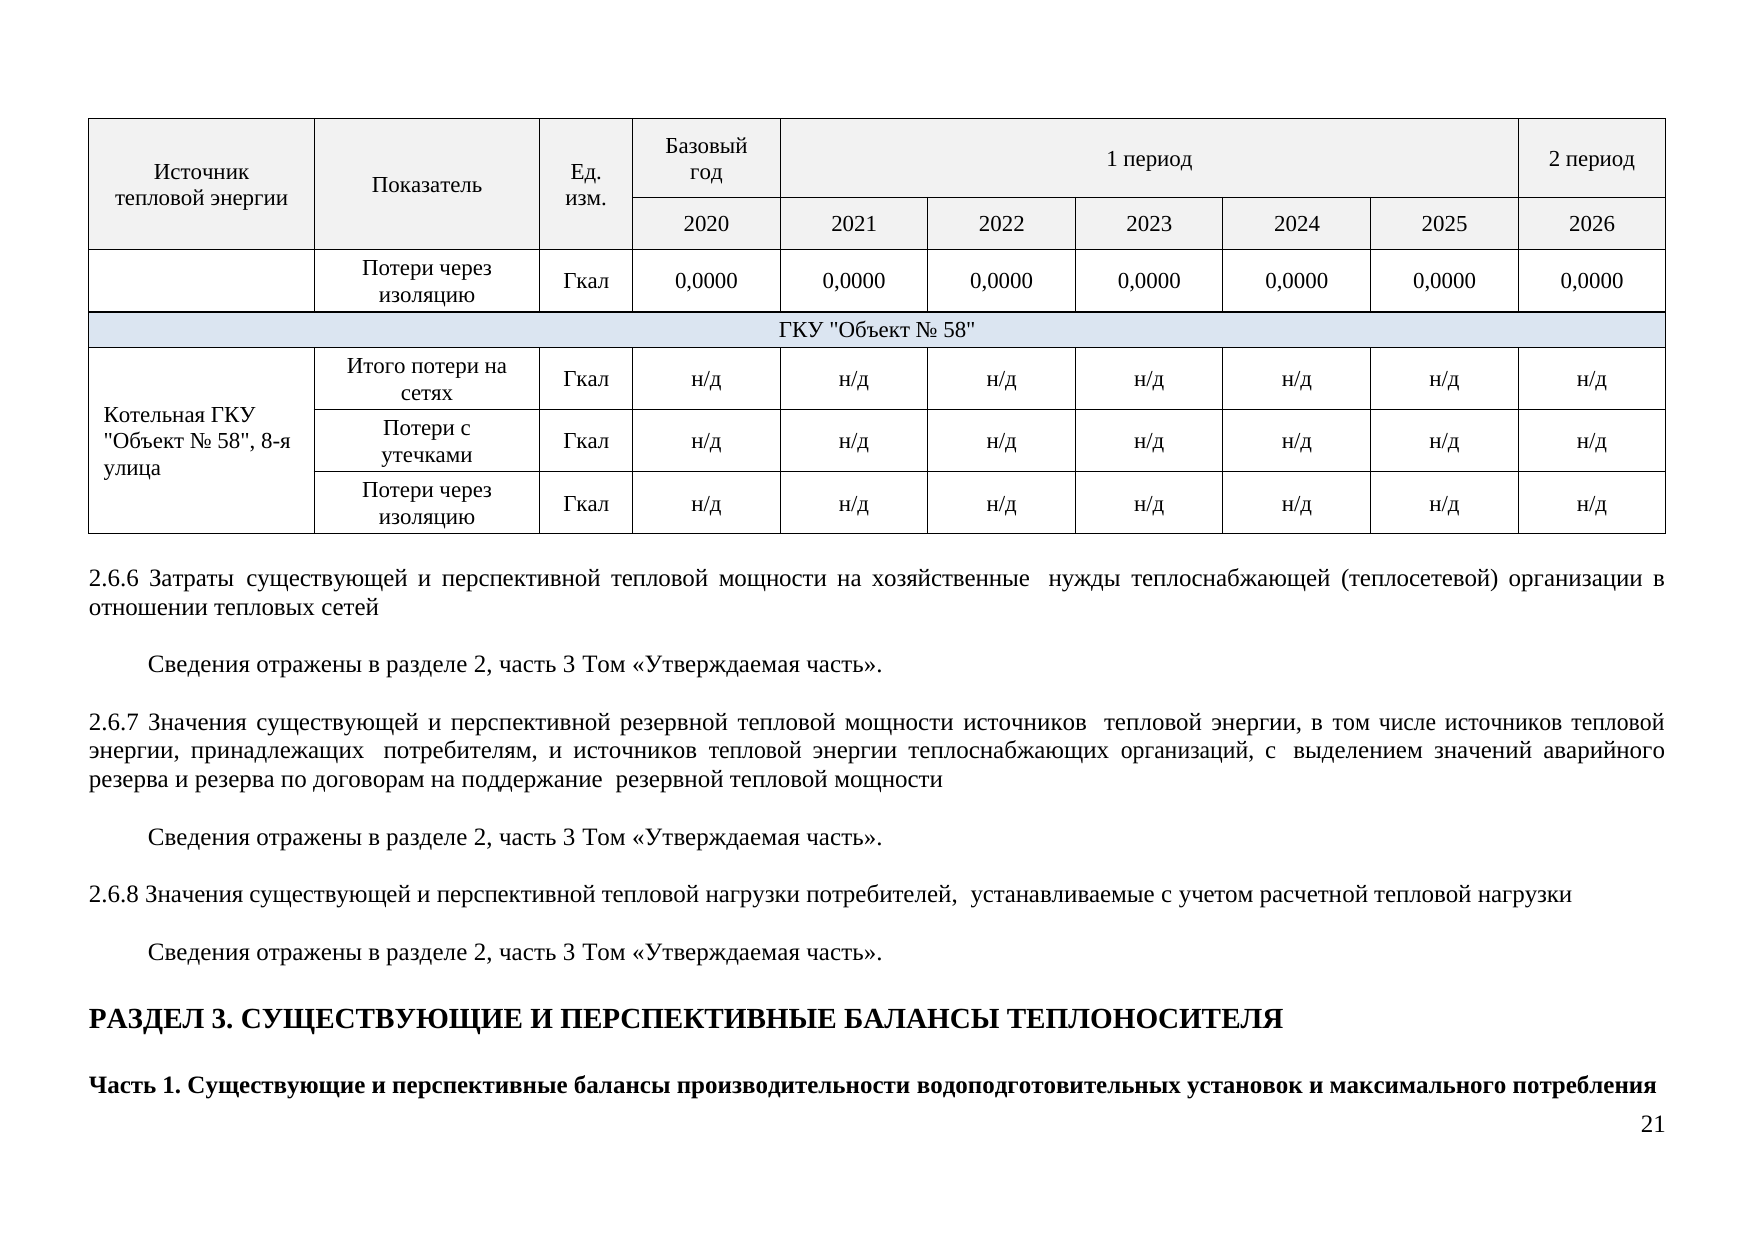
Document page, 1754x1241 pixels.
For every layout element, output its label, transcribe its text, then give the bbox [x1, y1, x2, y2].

table_cell 2024 [1223, 198, 1370, 249]
table_cell 2021 [781, 198, 927, 249]
table_cell н/д [1519, 472, 1665, 533]
table_cell Гкал [540, 250, 632, 311]
table_header 1 период [781, 119, 1518, 197]
table_cell н/д [633, 410, 780, 471]
table_cell н/д [928, 348, 1075, 409]
table_cell н/д [928, 410, 1075, 471]
table_cell н/д [781, 410, 927, 471]
text 2.6.8 Значения существующей и перспективной тепловой нагрузки потребителей, устанавливаемые с учетом расчетной тепловой нагрузки [89, 879, 1665, 908]
table_cell н/д [1519, 348, 1665, 409]
table_cell н/д [1519, 410, 1665, 471]
text 2.6.6 Затраты существующей и перспективной тепловой мощности на хозяйственные нужды теплоснабжающей (теплосетевой) организации в отношении тепловых сетей [89, 563, 1665, 621]
table_header 2 период [1519, 119, 1665, 197]
table_cell 2023 [1076, 198, 1222, 249]
table_cell ГКУ "Объект № 58" [89, 313, 1665, 347]
table_cell Котельная ГКУ "Объект № 58", 8-я улица [89, 348, 314, 533]
table_header Показатель [315, 119, 539, 249]
text Сведения отражены в разделе 2, часть 3 Том «Утверждаемая часть». [89, 937, 1665, 966]
table_cell 0,0000 [781, 250, 927, 311]
table_cell 2026 [1519, 198, 1665, 249]
text 2.6.7 Значения существующей и перспективной резервной тепловой мощности источников тепловой энергии, в том числе источников тепловой энергии, принадлежащих потребителям, и источников тепловой энергии теплоснабжающих организаций, с выделением значений аварийного резерва и резерва по договорам на поддержание резервной тепловой мощности [89, 707, 1665, 793]
table_cell 0,0000 [1371, 250, 1518, 311]
table_cell Потери через изоляцию [315, 250, 539, 311]
table_cell н/д [1223, 472, 1370, 533]
table_cell 0,0000 [1519, 250, 1665, 311]
text Сведения отражены в разделе 2, часть 3 Том «Утверждаемая часть». [89, 822, 1665, 851]
table_cell 2020 [633, 198, 780, 249]
table_cell Потери с утечками [315, 410, 539, 471]
table_cell 2025 [1371, 198, 1518, 249]
table_cell 0,0000 [1223, 250, 1370, 311]
table_header Источник тепловой энергии [89, 119, 314, 249]
table_cell н/д [781, 348, 927, 409]
table_cell н/д [1371, 348, 1518, 409]
table_cell 0,0000 [928, 250, 1075, 311]
table_cell н/д [633, 348, 780, 409]
table_header Ед. изм. [540, 119, 632, 249]
table_cell н/д [1223, 410, 1370, 471]
table_cell Итого потери на сетях [315, 348, 539, 409]
table_cell 0,0000 [1076, 250, 1222, 311]
table_cell н/д [633, 472, 780, 533]
table_cell Гкал [540, 348, 632, 409]
table_cell Гкал [540, 410, 632, 471]
table_cell 0,0000 [633, 250, 780, 311]
table_cell н/д [781, 472, 927, 533]
table_cell н/д [1371, 410, 1518, 471]
subtitle РАЗДЕЛ 3. СУЩЕСТВУЮЩИЕ И ПЕРСПЕКТИВНЫЕ БАЛАНСЫ ТЕПЛОНОСИТЕЛЯ [89, 1001, 1665, 1034]
table_cell 2022 [928, 198, 1075, 249]
table_header Базовый год [633, 119, 780, 197]
table_cell н/д [1076, 410, 1222, 471]
table_cell Гкал [540, 472, 632, 533]
table_cell н/д [1076, 472, 1222, 533]
table_cell н/д [1076, 348, 1222, 409]
table_cell н/д [928, 472, 1075, 533]
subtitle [89, 1071, 1665, 1099]
text Сведения отражены в разделе 2, часть 3 Том «Утверждаемая часть». [89, 649, 1665, 678]
table_cell н/д [1371, 472, 1518, 533]
table_cell н/д [1223, 348, 1370, 409]
table_cell Потери через изоляцию [315, 472, 539, 533]
